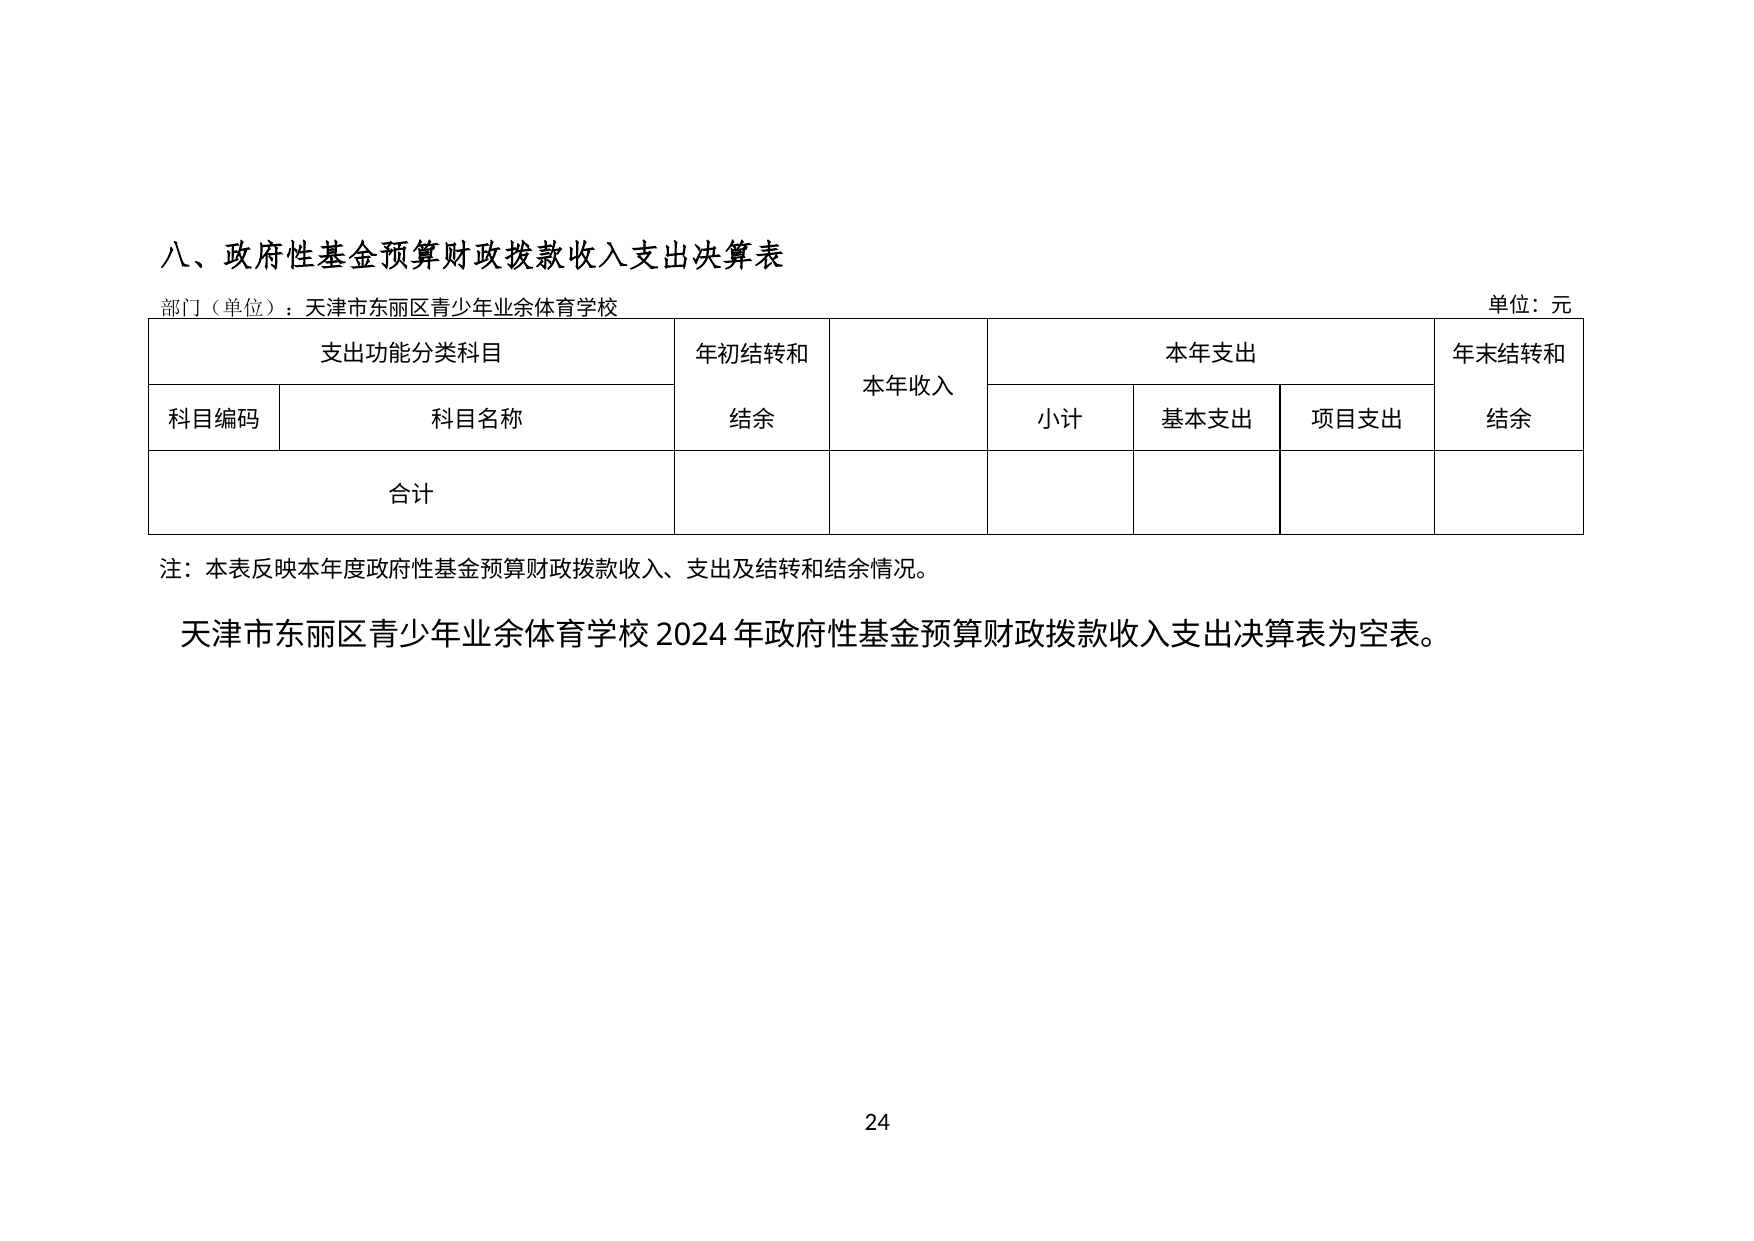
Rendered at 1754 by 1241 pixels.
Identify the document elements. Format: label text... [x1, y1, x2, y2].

table_cell 年末结转和结余 [1435, 319, 1583, 450]
table_header 部门（单位）：天津市东丽区青少年业余体育学校 [148, 285, 1435, 318]
table_cell 支出功能分类科目 [149, 319, 674, 384]
table_cell [1435, 451, 1583, 533]
text 八、政府性基金预算财政拨款收入支出决算表 [159, 220, 1594, 285]
table_cell [1134, 451, 1279, 533]
table_cell 基本支出 [1134, 385, 1279, 450]
table_cell 合计 [149, 451, 674, 533]
text 天津市东丽区青少年业余体育学校2024年政府性基金预算财政拨款收入支出决算表为空表。 [159, 599, 1594, 664]
table_cell [675, 451, 829, 533]
table_cell 科目名称 [280, 385, 674, 450]
table_cell 科目编码 [149, 385, 279, 450]
table_cell 年初结转和结余 [675, 319, 829, 450]
table_cell [830, 451, 987, 533]
table_cell 小计 [988, 385, 1133, 450]
table_cell [988, 451, 1133, 533]
table_cell 本年收入 [830, 319, 987, 450]
table_cell [1281, 451, 1434, 533]
table_cell 注：本表反映本年度政府性基金预算财政拨款收入、支出及结转和结余情况。 [148, 535, 1583, 599]
table_header 单位：元 [1435, 285, 1583, 318]
table_cell 项目支出 [1281, 385, 1434, 450]
table_cell 本年支出 [988, 319, 1434, 384]
